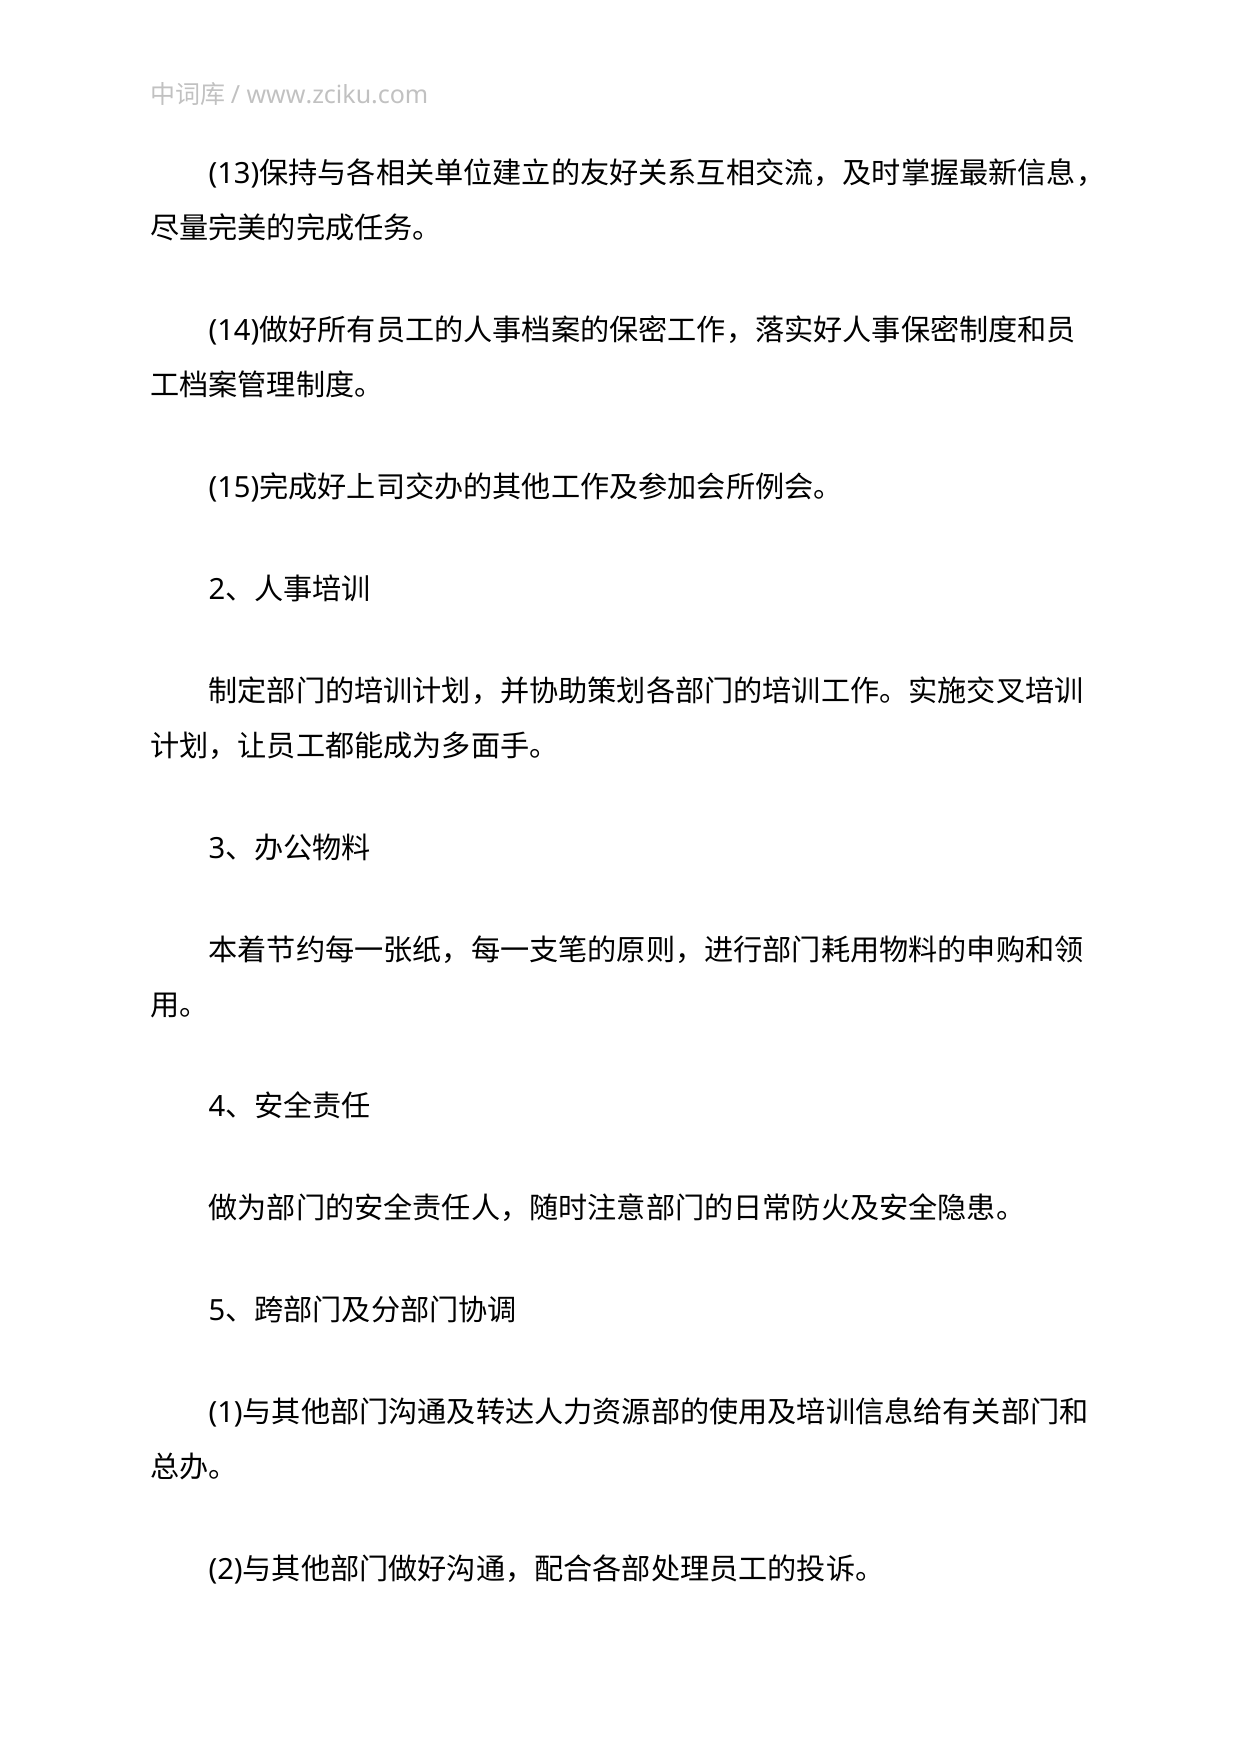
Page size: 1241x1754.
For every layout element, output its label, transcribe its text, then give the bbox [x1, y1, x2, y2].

text (13)保持与各相关单位建立的友好关系互相交流，及时掌握最新信息，尽量完美的完成任务。 [150, 150, 1090, 247]
text 制定部门的培训计划，并协助策划各部门的培训工作。实施交叉培训计划，让员工都能成为多面手。 [150, 667, 1090, 765]
text 2、人事培训 [150, 566, 1090, 608]
text 3、办公物料 [150, 824, 1090, 867]
text (1)与其他部门沟通及转达人力资源部的使用及培训信息给有关部门和总办。 [150, 1388, 1090, 1486]
text 4、安全责任 [150, 1083, 1090, 1125]
text (15)完成好上司交办的其他工作及参加会所例会。 [150, 463, 1090, 506]
text (14)做好所有员工的人事档案的保密工作，落实好人事保密制度和员工档案管理制度。 [150, 307, 1090, 404]
text 做为部门的安全责任人，随时注意部门的日常防火及安全隐患。 [150, 1185, 1090, 1227]
text (2)与其他部门做好沟通，配合各部处理员工的投诉。 [150, 1545, 1090, 1588]
text 本着节约每一张纸，每一支笔的原则，进行部门耗用物料的申购和领用。 [150, 926, 1090, 1023]
text 5、跨部门及分部门协调 [150, 1287, 1090, 1329]
